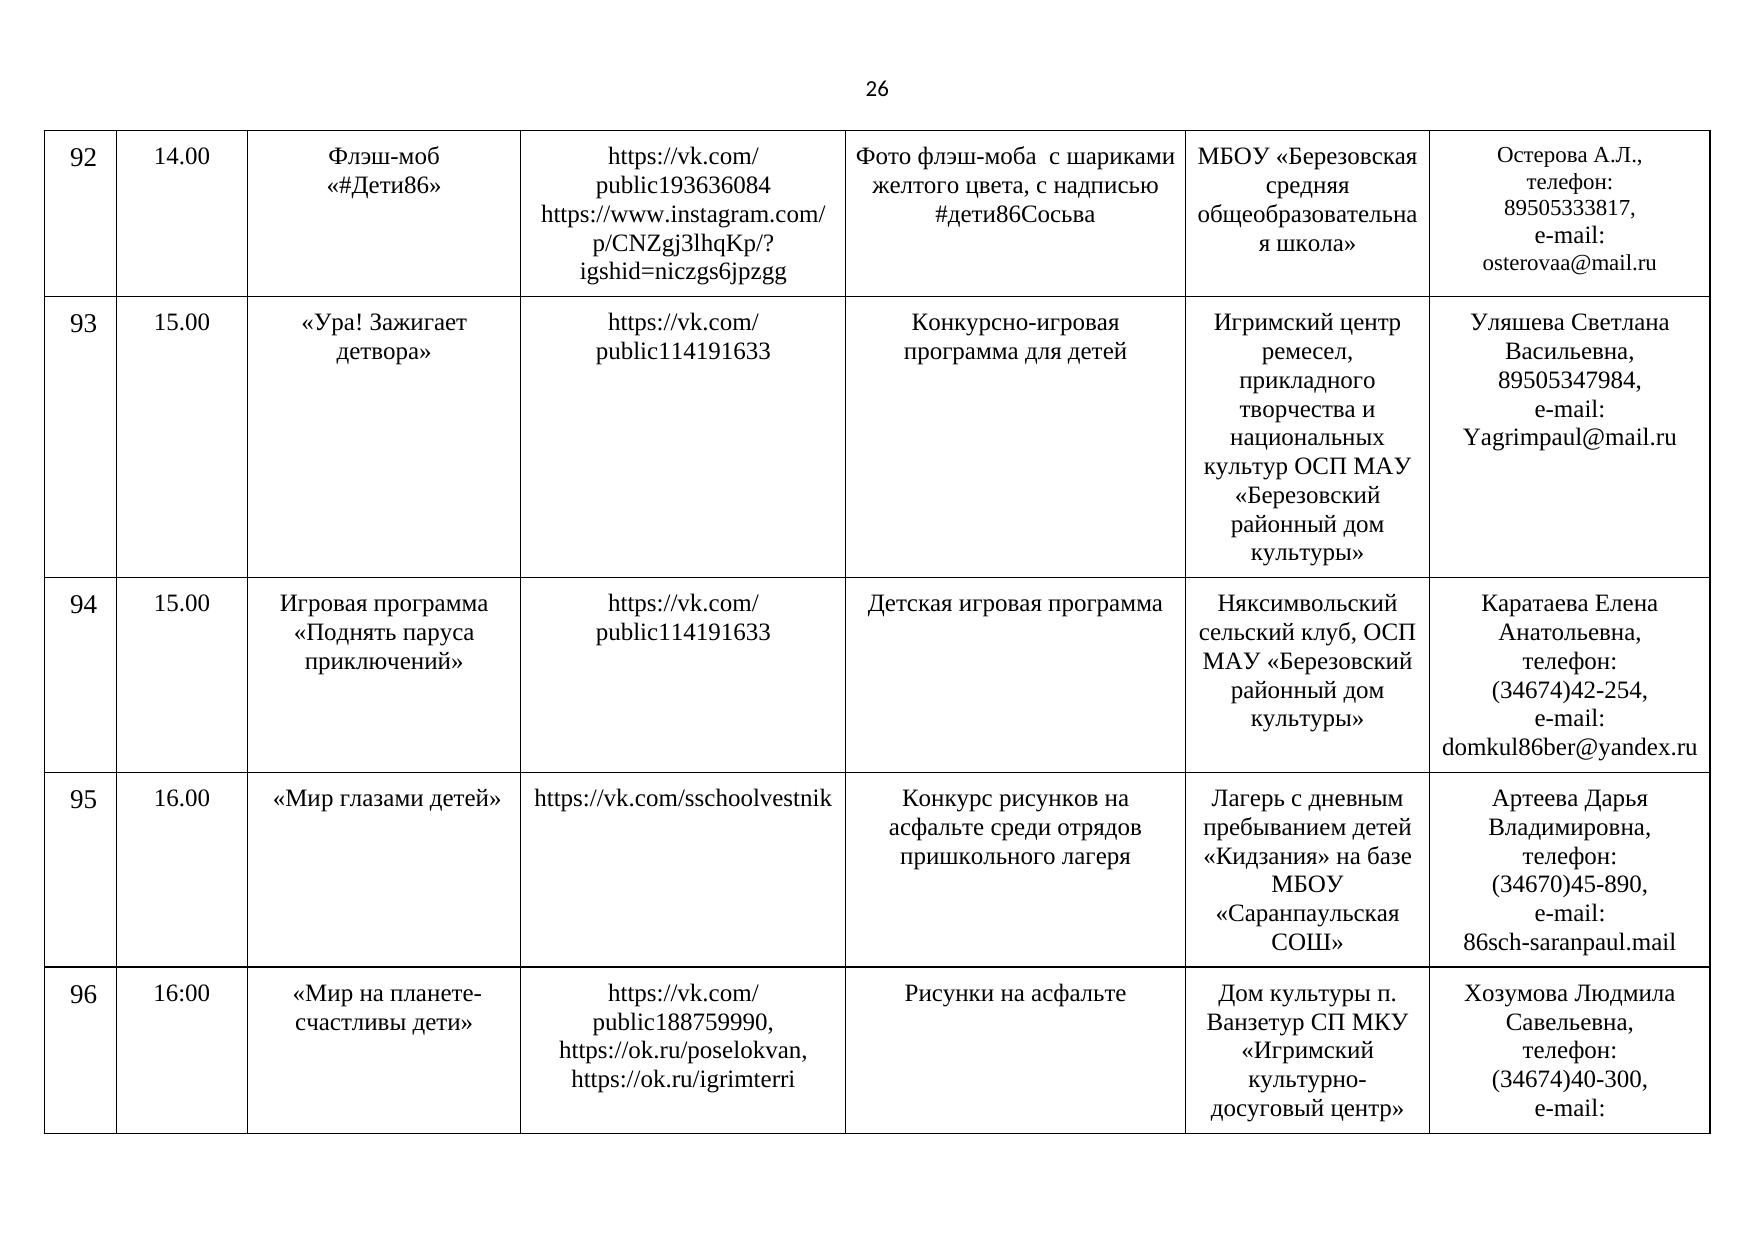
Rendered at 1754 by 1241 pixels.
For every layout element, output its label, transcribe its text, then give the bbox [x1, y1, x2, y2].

table_cell 16:00 [117, 968, 247, 1132]
table_cell https://vk.com/sschoolvestnik [521, 773, 845, 966]
table_cell 15.00 [117, 297, 247, 577]
table_cell Детская игровая программа [846, 578, 1185, 772]
table_cell Рисунки на асфальте [846, 968, 1185, 1132]
table_cell 95 [45, 773, 116, 966]
table_cell Игримский центр ремесел, прикладного творчества и национальных культур ОСП МАУ «Березовский районный дом культуры» [1186, 297, 1429, 577]
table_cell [1430, 968, 1709, 1132]
table_cell https://vk.com/public114191633 [521, 297, 845, 577]
table_cell Флэш-моб «#Дети86» [248, 131, 520, 296]
table_cell 15.00 [117, 578, 247, 772]
table_cell 14.00 [117, 131, 247, 296]
table_cell «Ура! Зажигает детвора» [248, 297, 520, 577]
table_cell Фото флэш-моба с шариками желтого цвета, с надписью #дети86Сосьва [846, 131, 1185, 296]
table_cell Артеева Дарья Владимировна, телефон: (34670)45-890, e-mail: 86sch-saranpaul.mail [1430, 773, 1709, 966]
table_cell МБОУ «Березовская средняя общеобразовательная школа» [1186, 131, 1429, 296]
table_cell Остерова А.Л., телефон: 89505333817, e-mail: osterovaa@mail.ru [1430, 131, 1709, 296]
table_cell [248, 968, 520, 1132]
table_cell https://vk.com/public193636084 https://www.instagram.com/p/CNZgj3lhqKp/?igshid=niczgs6jpzgg [521, 131, 845, 296]
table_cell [1186, 968, 1429, 1132]
table_cell Каратаева Елена Анатольевна, телефон: (34674)42-254, e-mail: domkul86ber@yandex.ru [1430, 578, 1709, 772]
table_cell Няксимвольский сельский клуб, ОСП МАУ «Березовский районный дом культуры» [1186, 578, 1429, 772]
table_cell Лагерь с дневным пребыванием детей «Кидзания» на базе МБОУ «Саранпаульская СОШ» [1186, 773, 1429, 966]
table_cell 94 [45, 578, 116, 772]
table_cell 96 [45, 968, 116, 1132]
table_cell Конкурсно-игровая программа для детей [846, 297, 1185, 577]
table_cell 16.00 [117, 773, 247, 966]
table_cell «Мир глазами детей» [248, 773, 520, 966]
table_cell 93 [45, 297, 116, 577]
table_cell Конкурс рисунков на асфальте среди отрядов пришкольного лагеря [846, 773, 1185, 966]
table_cell 92 [45, 131, 116, 296]
table_cell Уляшева Светлана Васильевна, 89505347984, e-mail: Yagrimpaul@mail.ru [1430, 297, 1709, 577]
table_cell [521, 968, 845, 1132]
table_cell https://vk.com/public114191633 [521, 578, 845, 772]
table_cell Игровая программа «Поднять паруса приключений» [248, 578, 520, 772]
